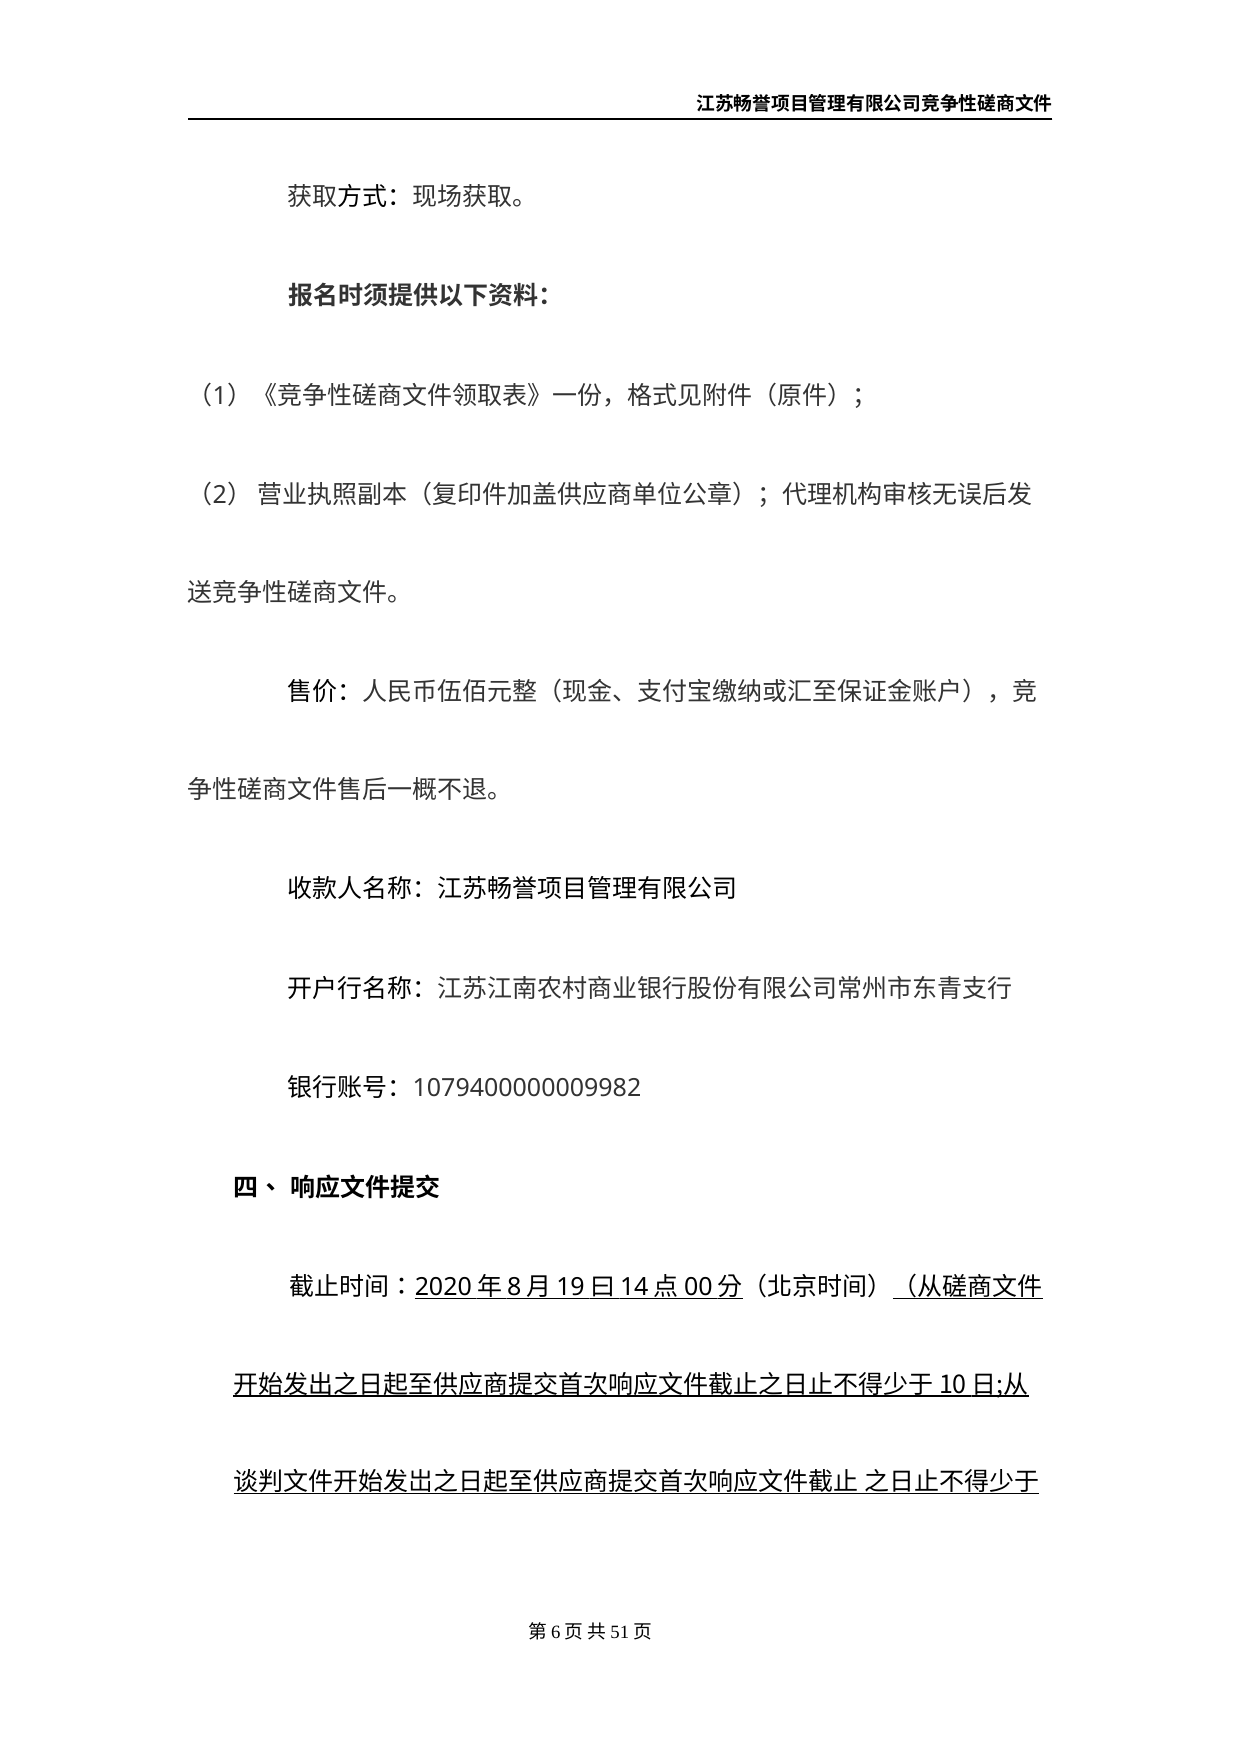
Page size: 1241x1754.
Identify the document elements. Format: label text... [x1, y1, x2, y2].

text 四、 响应文件提交 [187, 1153, 1052, 1218]
text 银行账号：1079400000009982 [187, 1053, 1052, 1118]
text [233, 1252, 1052, 1512]
text 报名时须提供以下资料： [187, 261, 1052, 326]
list （1）《竞争性磋商文件领取表》一份，格式见附件（原件）； [187, 361, 1052, 426]
text 获取方式：现场获取。 [187, 162, 1052, 227]
text 售价：人民币伍佰元整（现金、支付宝缴纳或汇至保证金账户），竞争性磋商文件售后一概不退。 [187, 657, 1052, 820]
text 开户行名称：江苏江南农村商业银行股份有限公司常州市东青支行 [187, 954, 1052, 1019]
list （2） 营业执照副本（复印件加盖供应商单位公章）；代理机构审核无误后发送竞争性磋商文件。 [187, 460, 1052, 623]
text 收款人名称：江苏畅誉项目管理有限公司 [187, 854, 1052, 919]
